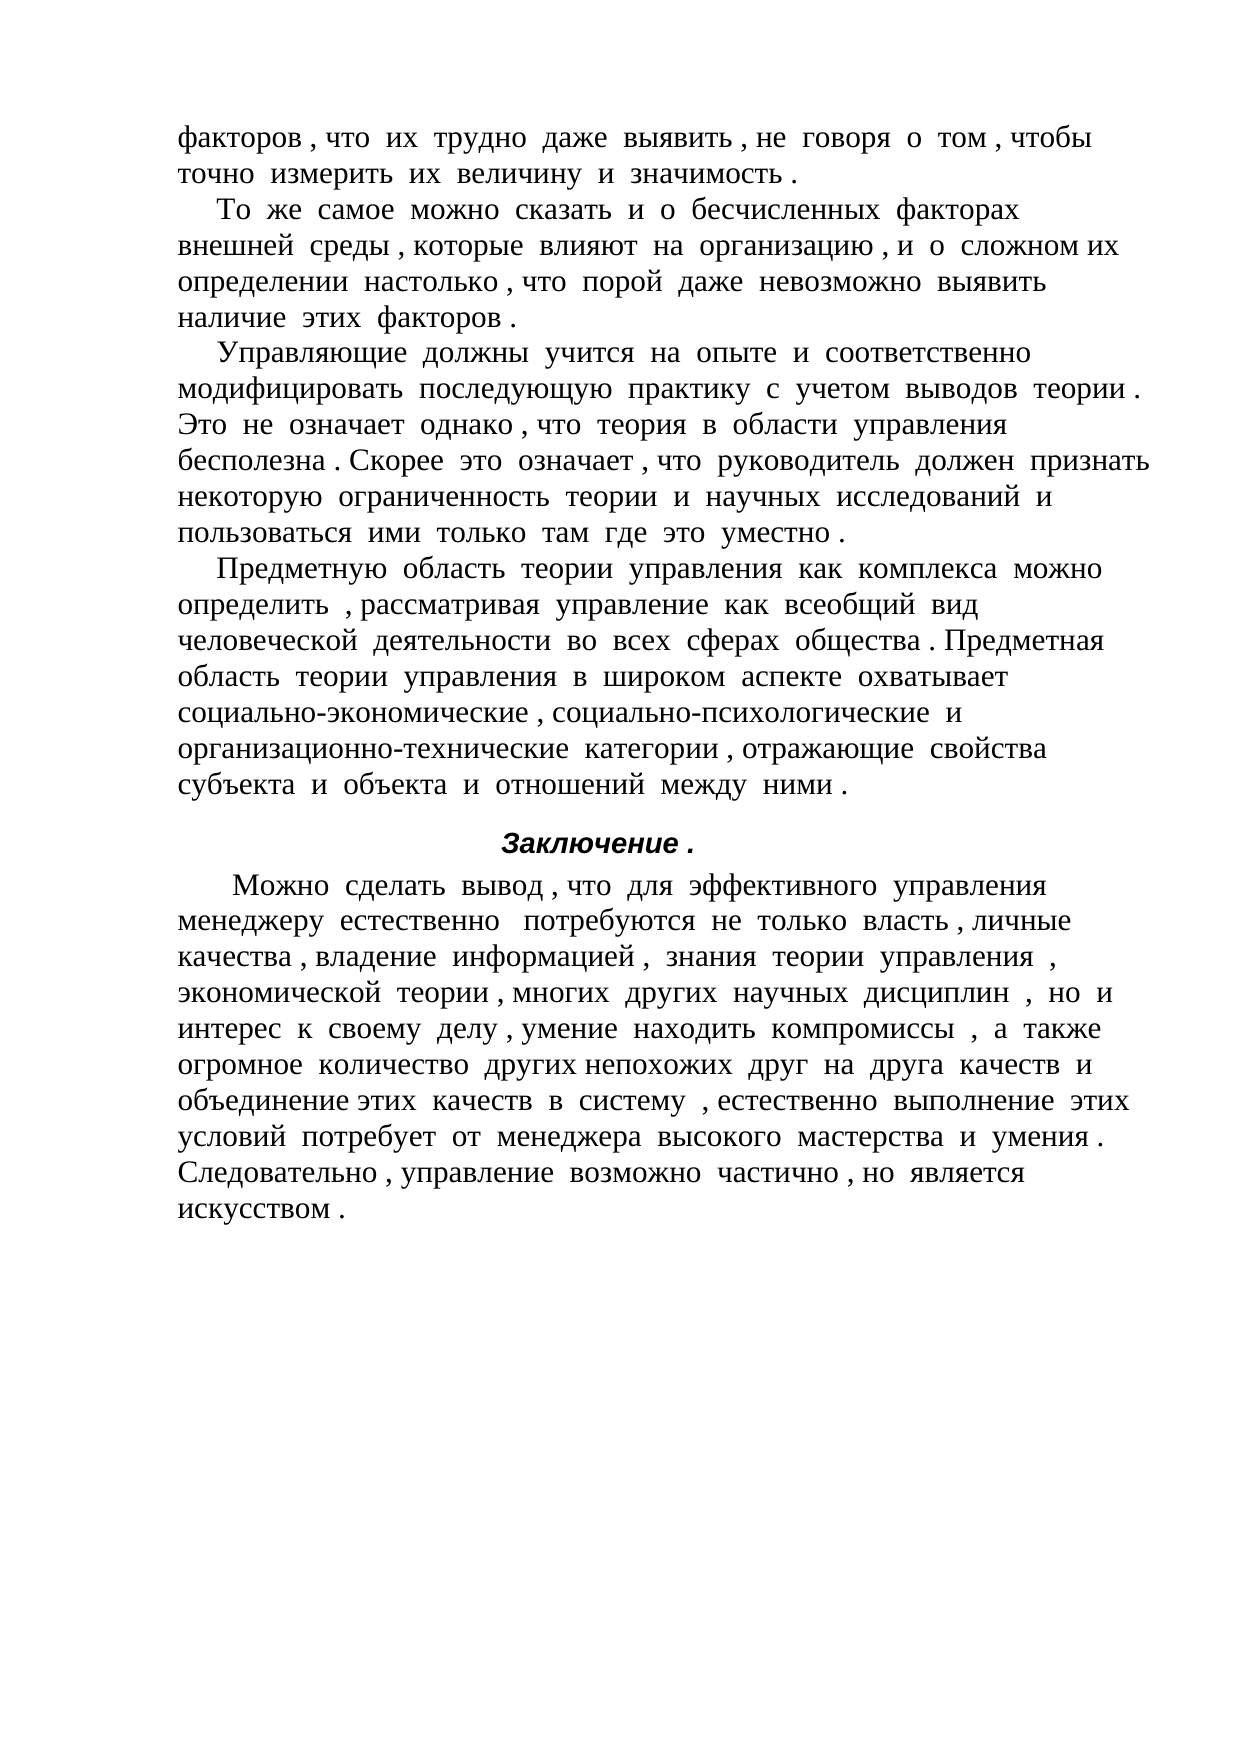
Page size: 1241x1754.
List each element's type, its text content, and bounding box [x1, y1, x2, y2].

subtitle Заключение . [177, 826, 1152, 859]
text Можно сделать вывод , что для эффективного управления менеджеру естественно потребуются не только власть , личные качества , владение информацией , знания теории управления , экономической теории , многих других научных дисциплин , но и интерес к своему делу , умение находить компромиссы , а также огромное количество других непохожих друг на друга качеств и объединение этих качеств в систему , естественно выполнение этих условий потребует от менеджера высокого мастерства и умения . Следовательно , управление возможно частично , но является искусством . [177, 866, 1152, 1225]
text Управляющие должны учится на опыте и соответственно модифицировать последующую практику с учетом выводов теории . Это не означает однако , что теория в области управления бесполезна . Скорее это означает , что руководитель должен признать некоторую ограниченность теории и научных исследований и пользоваться ими только там где это уместно . [177, 334, 1152, 549]
text То же самое можно сказать и о бесчисленных факторах внешней среды , которые влияют на организацию , и о сложном их определении настолько , что порой даже невозможно выявить наличие этих факторов . [177, 190, 1152, 334]
text Предметную область теории управления как комплекса можно определить , рассматривая управление как всеобщий вид человеческой деятельности во всех сферах общества . Предметная область теории управления в широком аспекте охватывает социально-экономические , социально-психологические и организационно-технические категории , отражающие свойства субъекта и объекта и отношений между ними . [177, 549, 1152, 801]
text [177, 118, 1152, 190]
